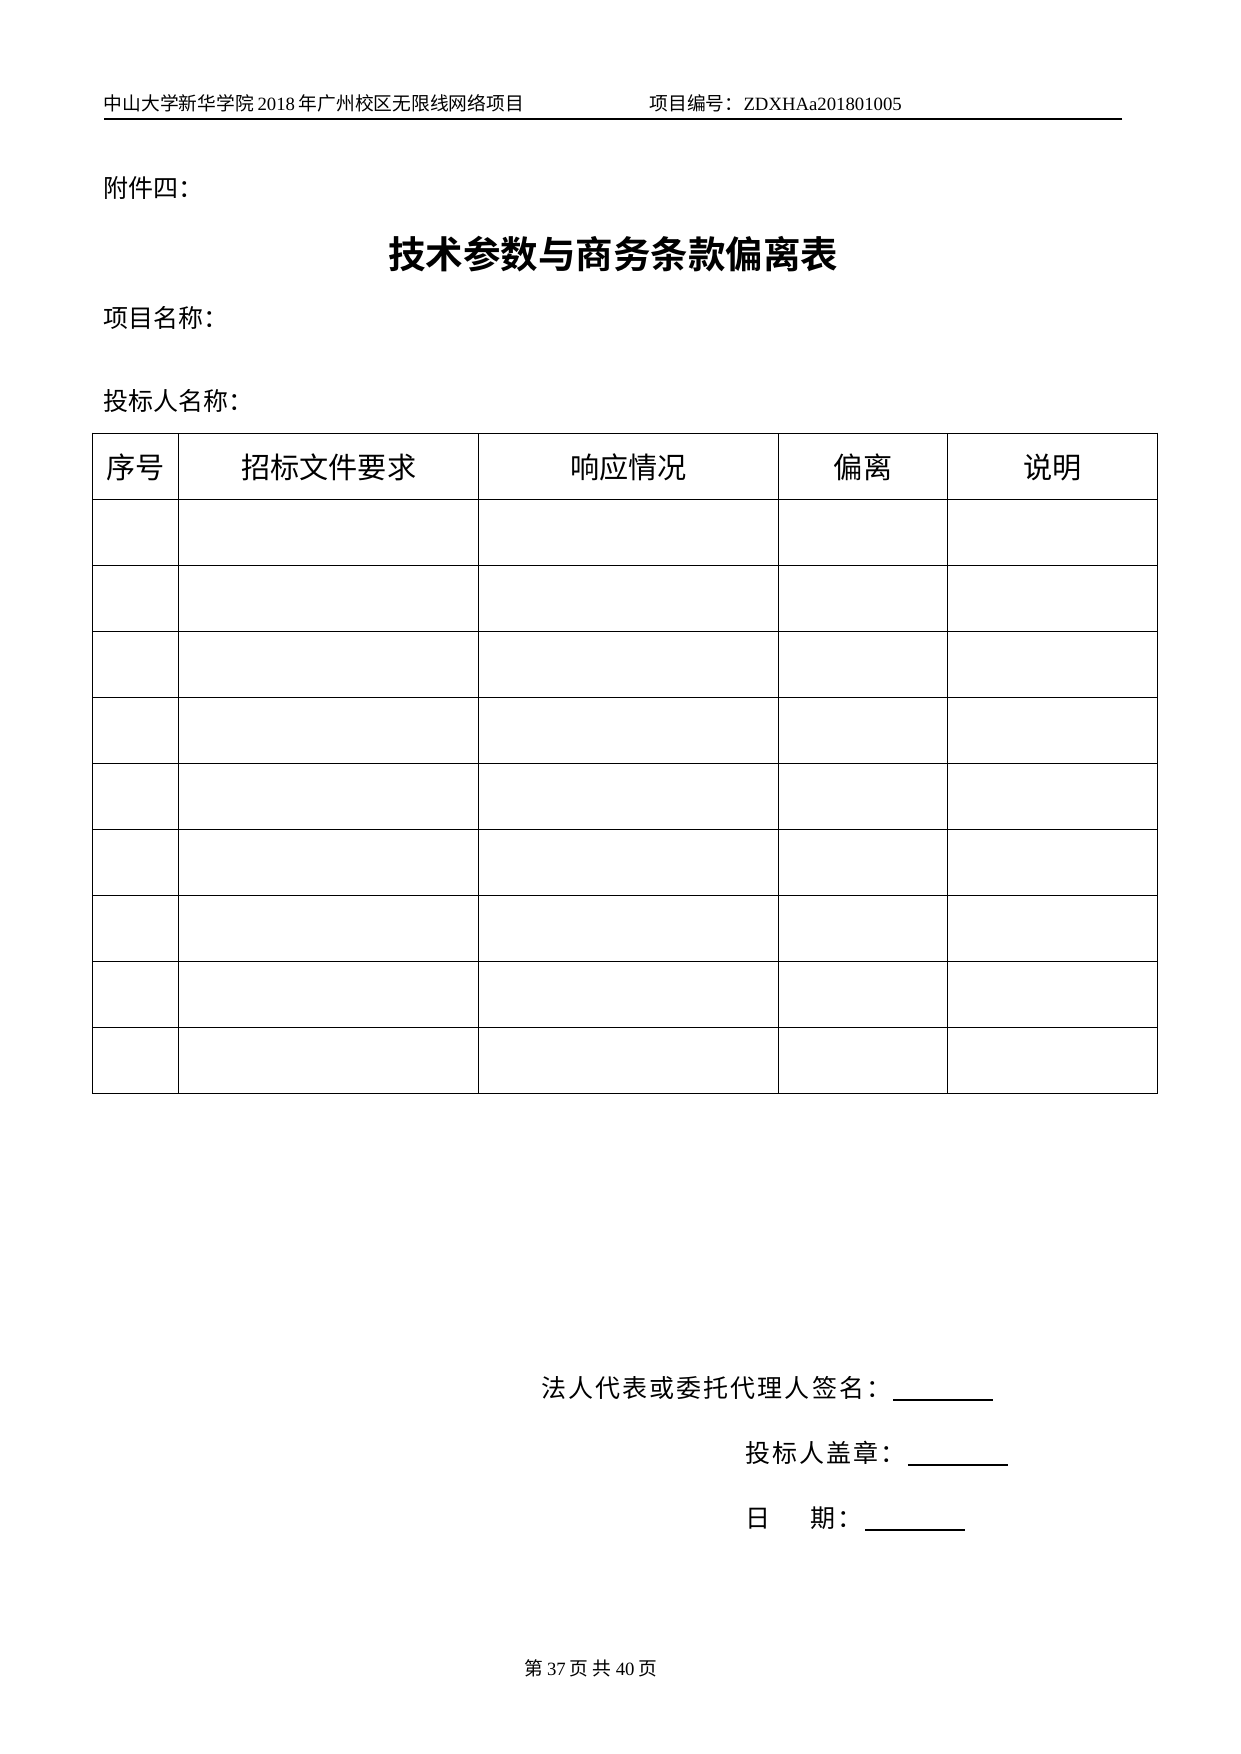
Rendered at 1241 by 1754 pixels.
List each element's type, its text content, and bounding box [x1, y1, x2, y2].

table_cell [179, 698, 478, 763]
table_header 序号 [93, 434, 178, 498]
table_cell [779, 962, 947, 1027]
text 项目名称： [103, 284, 1122, 349]
table_cell [179, 764, 478, 829]
table_cell [948, 830, 1157, 895]
table_cell [779, 1028, 947, 1093]
table_header 响应情况 [479, 434, 778, 498]
table_cell [479, 566, 778, 631]
table_cell [948, 566, 1157, 631]
table_cell [93, 632, 178, 697]
table_cell [479, 830, 778, 895]
table_cell [93, 830, 178, 895]
text 法人代表或委托代理人签名： [103, 1354, 1122, 1419]
table_cell [779, 500, 947, 564]
table_cell [948, 500, 1157, 564]
table_header 偏离 [779, 434, 947, 498]
table_cell [93, 764, 178, 829]
table_cell [93, 566, 178, 631]
table_cell [179, 566, 478, 631]
table_cell [93, 962, 178, 1027]
table_cell [93, 896, 178, 961]
table_cell [479, 698, 778, 763]
table_cell [779, 830, 947, 895]
text 日 期： [103, 1484, 1122, 1549]
table_cell [948, 962, 1157, 1027]
table_cell [948, 698, 1157, 763]
table_cell [779, 764, 947, 829]
table_cell [179, 1028, 478, 1093]
text 附件四： [103, 154, 1122, 219]
table_cell [479, 500, 778, 564]
table_cell [948, 896, 1157, 961]
table_cell [479, 1028, 778, 1093]
table_cell [479, 764, 778, 829]
table_header 说明 [948, 434, 1157, 498]
table_cell [179, 500, 478, 564]
text 投标人盖章： [103, 1419, 1122, 1484]
table_cell [479, 632, 778, 697]
table_cell [948, 764, 1157, 829]
table_cell [948, 1028, 1157, 1093]
table_cell [779, 698, 947, 763]
table_cell [93, 1028, 178, 1093]
table_cell [93, 698, 178, 763]
table_cell [779, 896, 947, 961]
table_cell [479, 962, 778, 1027]
table_cell [179, 962, 478, 1027]
table_header 招标文件要求 [179, 434, 478, 498]
table_cell [779, 632, 947, 697]
table_cell [479, 896, 778, 961]
table_cell [179, 632, 478, 697]
table_cell [179, 830, 478, 895]
table_cell [948, 632, 1157, 697]
text 投标人名称： [103, 367, 1122, 432]
table_cell [93, 500, 178, 564]
table_cell [179, 896, 478, 961]
text 技术参数与商务条款偏离表 [103, 219, 1122, 284]
table_cell [779, 566, 947, 631]
